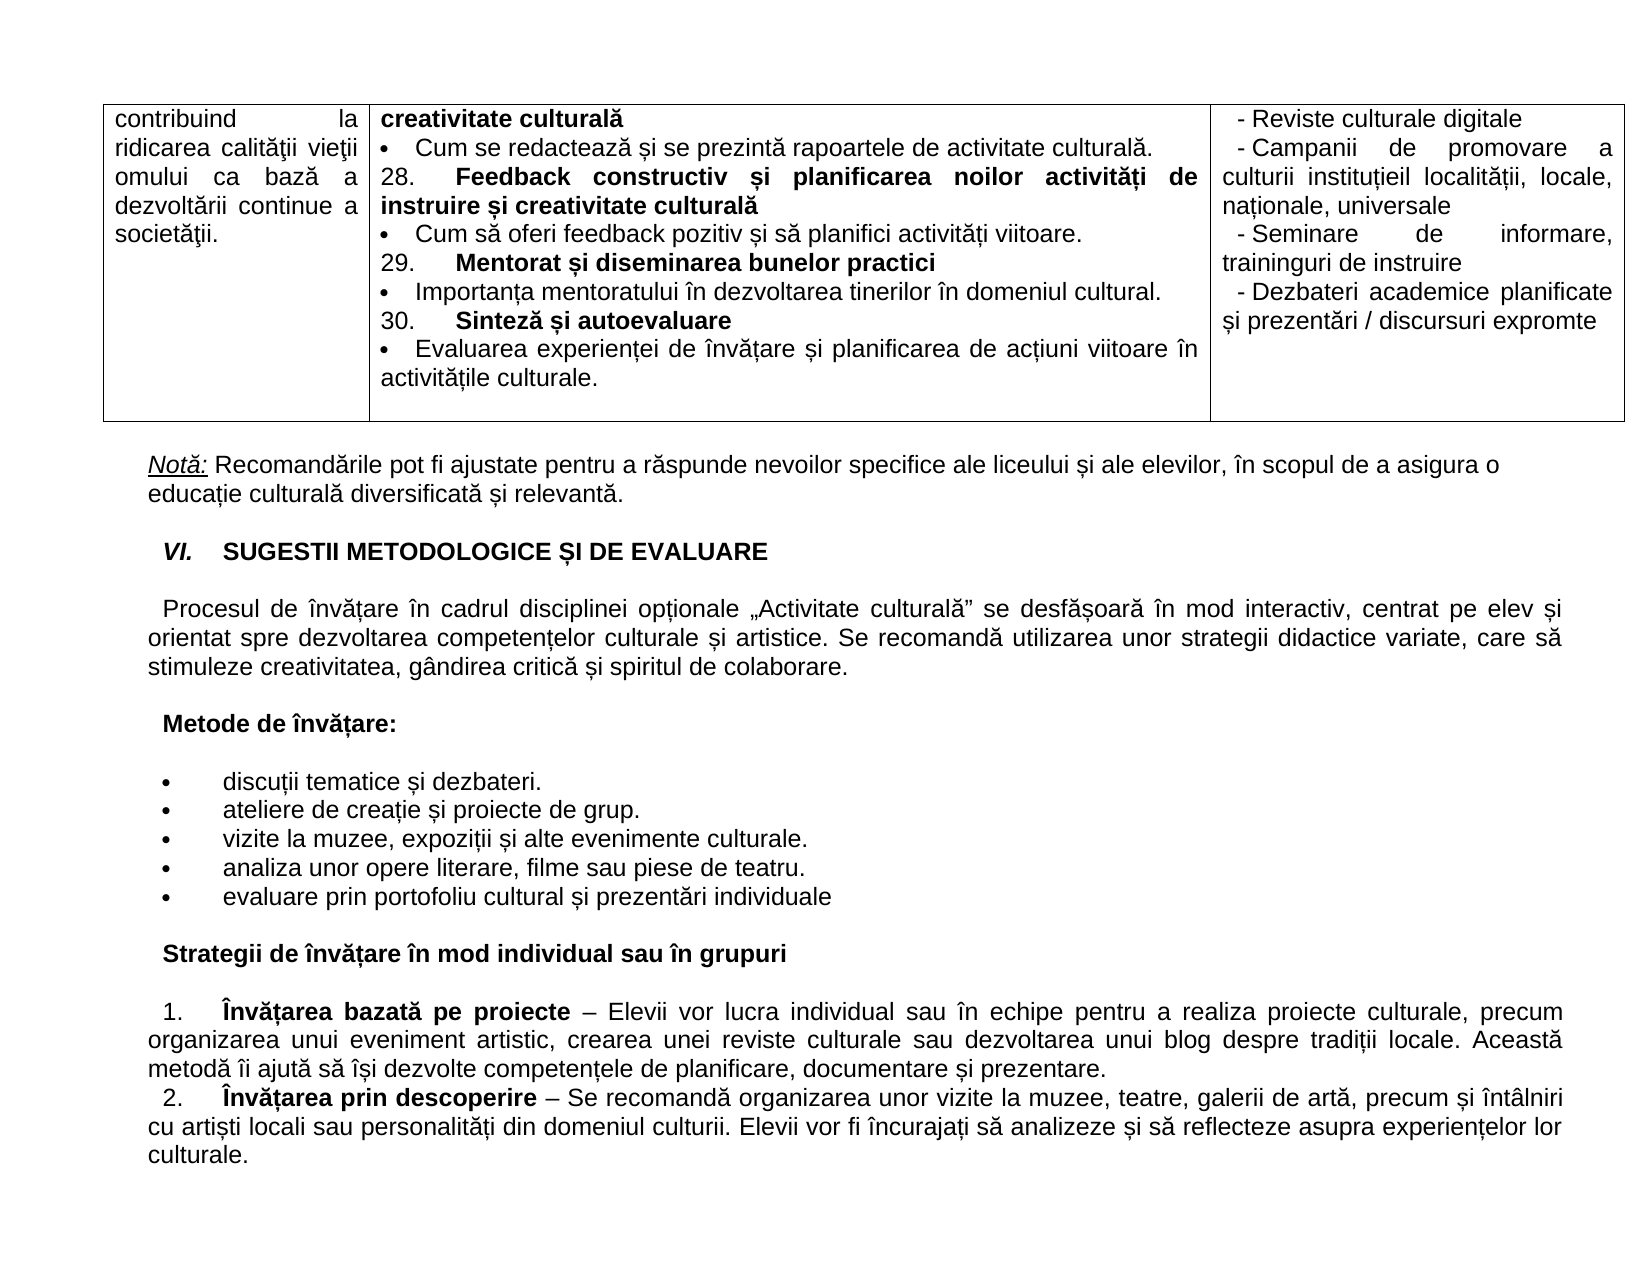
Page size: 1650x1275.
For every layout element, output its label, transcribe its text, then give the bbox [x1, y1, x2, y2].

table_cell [370, 105, 1210, 421]
list vizite la muzee, expoziții și alte evenimente culturale. [148, 824, 1565, 853]
list SUGESTII METODOLOGICE ȘI DE EVALUARE [148, 537, 1502, 566]
list discuții tematice și dezbateri. [148, 767, 1565, 796]
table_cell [1211, 105, 1624, 421]
list Învățarea bazată pe proiecte – Elevii vor lucra individual sau în echipe pentru a realiza proiecte culturale, precum organizarea unui eveniment artistic, crearea unei reviste culturale sau dezvoltarea unui blog despre tradiții locale. Această metodă îi ajută să își dezvolte competențele de planificare, documentare și prezentare. [148, 997, 1565, 1083]
list evaluare prin portofoliu cultural și prezentări individuale [148, 882, 1565, 911]
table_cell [104, 105, 369, 421]
list analiza unor opere literare, filme sau piese de teatru. [148, 853, 1565, 882]
list Învățarea prin descoperire – Se recomandă organizarea unor vizite la muzee, teatre, galerii de artă, precum și întâlniri cu artiști locali sau personalități din domeniul culturii. Elevii vor fi încurajați să analizeze și să reflecteze asupra experiențelor lor culturale. [148, 1083, 1565, 1169]
text Notă: Recomandările pot fi ajustate pentru a răspunde nevoilor specifice ale liceului și ale elevilor, în scopul de a asigura o educație culturală diversificată și relevantă. [148, 451, 1502, 508]
text Strategii de învățare în mod individual sau în grupuri [148, 939, 1565, 968]
text Procesul de învățare în cadrul disciplinei opționale „Activitate culturală” se desfășoară în mod interactiv, centrat pe elev și orientat spre dezvoltarea competențelor culturale și artistice. Se recomandă utilizarea unor strategii didactice variate, care să stimuleze creativitatea, gândirea critică și spiritul de colaborare. [148, 594, 1565, 681]
text Metode de învățare: [148, 709, 1565, 738]
list ateliere de creație și proiecte de grup. [148, 796, 1565, 824]
